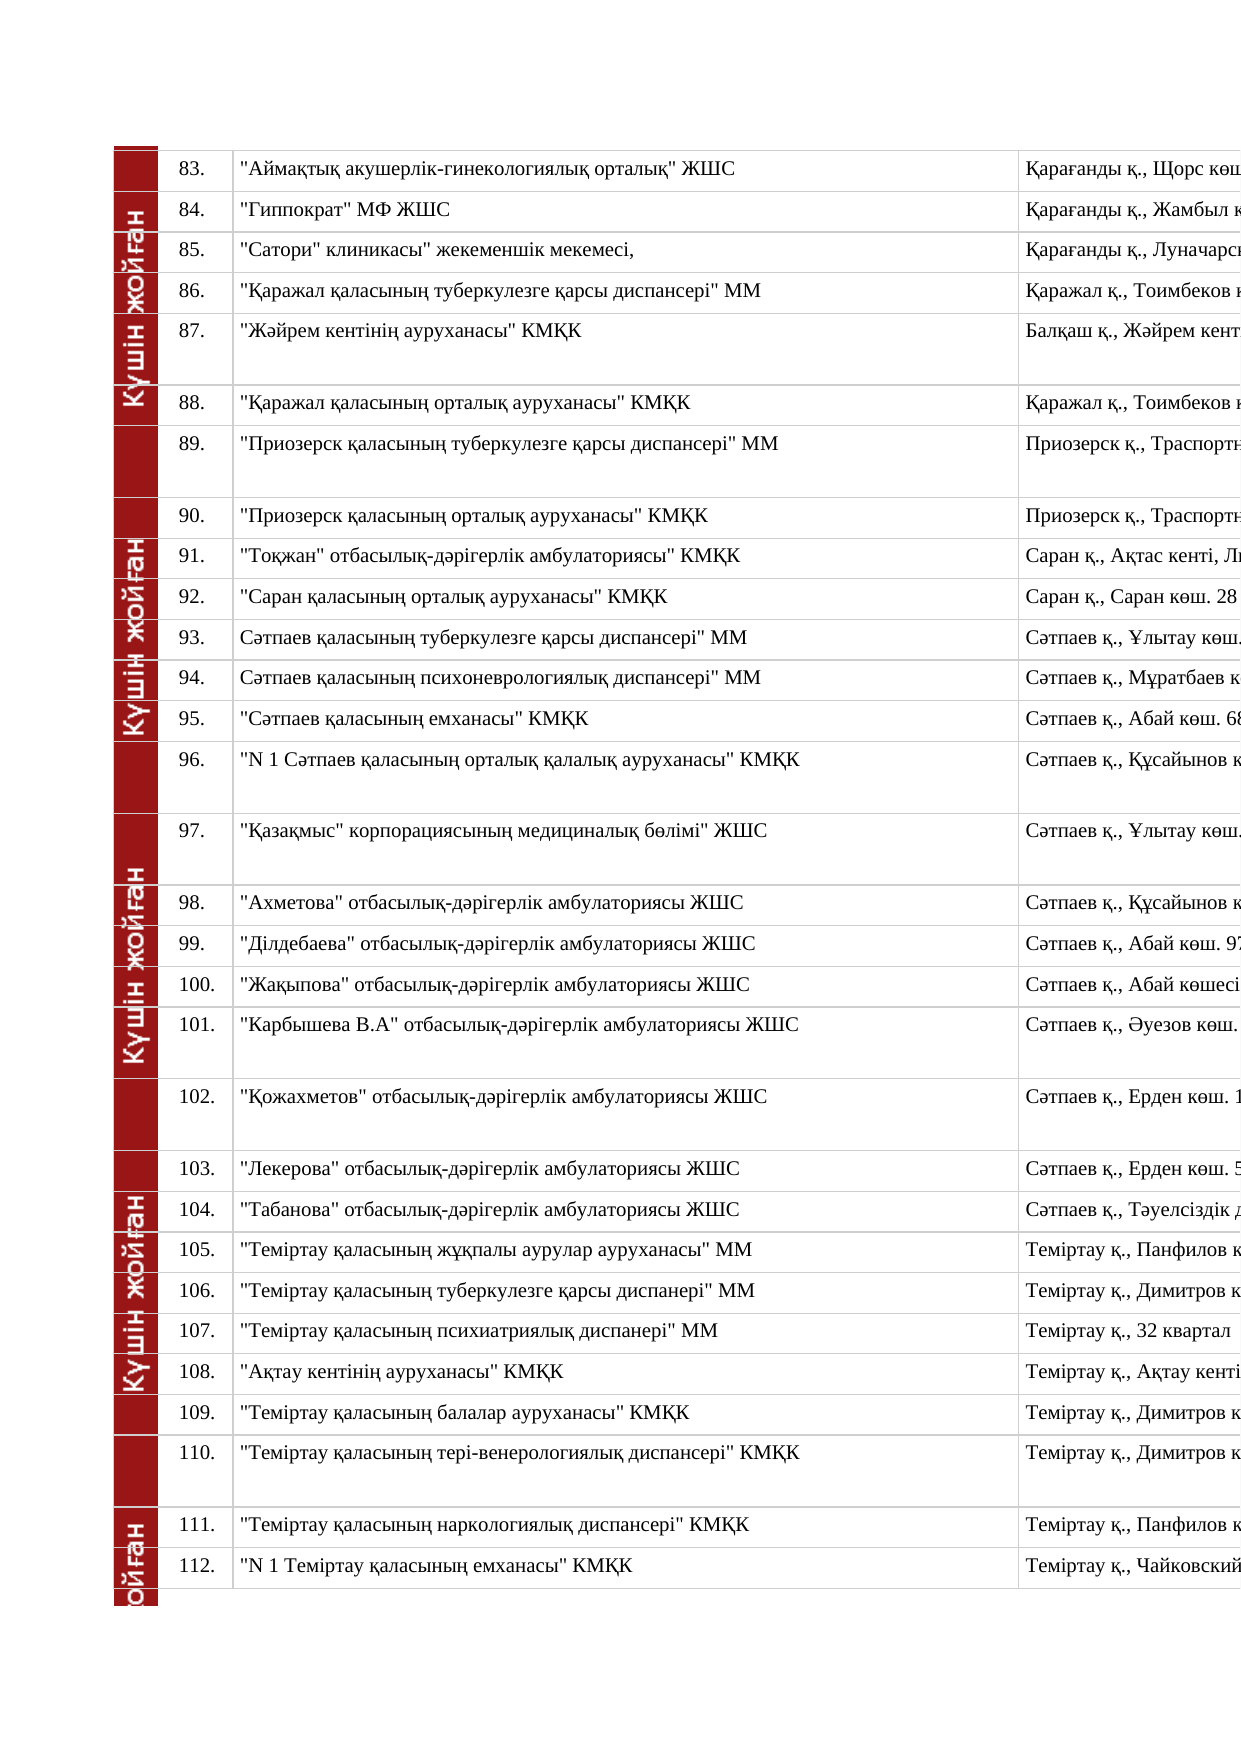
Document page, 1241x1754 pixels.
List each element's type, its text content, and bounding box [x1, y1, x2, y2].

table_cell Қаражал қ., Тоимбеков көш. 17 [1019, 386, 1240, 425]
table_cell 102. [114, 1079, 232, 1150]
table_cell Балқаш қ., Жәйрем кенті, Металлургтер көш. 28 [1019, 314, 1240, 384]
table_cell Теміртау қ., Димитров көш. 166 [1019, 1273, 1240, 1312]
table_cell 105. [114, 1233, 232, 1272]
table_cell "Ахметова" отбасылық-дәрігерлік амбулаториясы ЖШС [234, 886, 1018, 925]
table_cell "Саран қаласының орталық ауруханасы" КМҚК [234, 579, 1018, 619]
table_cell Теміртау қ., Ақтау кенті, 8-квартал, 55 [1019, 1354, 1240, 1394]
table_cell "Ақтау кентінің ауруханасы" КМҚК [234, 1354, 1018, 1394]
table_cell Теміртау қ., Димитров көш. 53/3 [1019, 1395, 1240, 1434]
table_cell "Тоқжан" отбасылық-дәрігерлік амбулаториясы" КМҚК [234, 539, 1018, 578]
table_cell 86. [114, 273, 232, 312]
table_cell "Жәйрем кентінің ауруханасы" КМҚК [234, 314, 1018, 384]
table_cell "Қаражал қаласының туберкулезге қарсы диспансері" ММ [234, 273, 1018, 312]
table_cell Қаражал қ., Тоимбеков көш. 18/1 [1019, 273, 1240, 312]
table_cell Сәтпаев қаласының психоневрологиялық диспансері" ММ [234, 661, 1018, 700]
table_cell "Теміртау қаласының психиатриялық диспанері" ММ [234, 1314, 1018, 1353]
table_cell 91. [114, 539, 232, 578]
table_cell "Қожахметов" отбасылық-дәрігерлік амбулаториясы ЖШС [234, 1079, 1018, 1150]
table_cell Приозерск қ., Траспортная көш. 17 [1019, 498, 1240, 537]
table_cell "Теміртау қаласының наркологиялық диспансері" КМҚК [234, 1508, 1018, 1547]
table_cell Сәтпаев қ., Тәуелсіздік даңғылы, 1 [1019, 1192, 1240, 1231]
table_cell 104. [114, 1192, 232, 1231]
table_cell Теміртау қ., Димитров көш. 101 [1019, 1436, 1240, 1506]
table_cell "Теміртау қаласының туберкулезге қарсы диспанері" ММ [234, 1273, 1018, 1312]
table_cell 111. [114, 1508, 232, 1547]
table_cell Сәтпаев қ., Ұлытау көш. 110 [1019, 620, 1240, 659]
table_cell "Теміртау қаласының жұқпалы аурулар ауруханасы" ММ [234, 1233, 1018, 1272]
table_cell 94. [114, 661, 232, 700]
table_cell 90. [114, 498, 232, 537]
table_cell "Аймақтық акушерлік-гинекологиялық орталық" ЖШС [234, 151, 1018, 191]
table_cell 112. [114, 1548, 232, 1587]
table_cell Сәтпаев қ., Құсайынов көш. 9 [1019, 742, 1240, 812]
table_cell 97. [114, 814, 232, 884]
table_cell 98. [114, 886, 232, 925]
table_cell Теміртау қ., Чайковский көш. 26/3 [1019, 1548, 1240, 1587]
table_cell "Сатори" клиникасы" жекеменшік мекемесі, [234, 233, 1018, 272]
table_cell Сәтпаев қ., Мұратбаев көш. 5 [1019, 661, 1240, 700]
picture [114, 1589, 158, 1606]
table_cell Сәтпаев қ., Абай көшесі, 20 [1019, 967, 1240, 1006]
table_cell Сәтпаев қ., Абай көш. 97 [1019, 926, 1240, 966]
table_cell "Теміртау қаласының тері-венерологиялық диспансері" КМҚК [234, 1436, 1018, 1506]
table_cell 101. [114, 1008, 232, 1078]
table_cell "N 1 Сәтпаев қаласының орталық қалалық ауруханасы" КМҚК [234, 742, 1018, 812]
table_cell "Теміртау қаласының балалар ауруханасы" КМҚК [234, 1395, 1018, 1434]
table_cell 93. [114, 620, 232, 659]
table_cell "N 1 Теміртау қаласының емханасы" КМҚК [234, 1548, 1018, 1587]
table_cell "Приозерск қаласының орталық ауруханасы" КМҚК [234, 498, 1018, 537]
table_cell Теміртау қ., Панфилов көш. 13 [1019, 1508, 1240, 1547]
table_cell 84. [114, 192, 232, 231]
table_cell 88. [114, 386, 232, 425]
table_cell 106. [114, 1273, 232, 1312]
table_cell Қарағанды қ., Луначарский көш. 9 [1019, 233, 1240, 272]
table_cell Сәтпаев қ., Ерден көш. 199 [1019, 1079, 1240, 1150]
table_cell Теміртау қ., Панфилов көш. 2 [1019, 1233, 1240, 1272]
table_cell Саран қ., Ақтас кенті, Лихачев көш. 16 [1019, 539, 1240, 578]
table_cell 87. [114, 314, 232, 384]
table_cell Приозерск қ., Траспортная көш. 18 [1019, 426, 1240, 497]
table_cell Сәтпаев қаласының туберкулезге қарсы диспансері" ММ [234, 620, 1018, 659]
table_cell Қарағанды қ., Щорс көш. 53 [1019, 151, 1240, 191]
table_cell Теміртау қ., 32 квартал [1019, 1314, 1240, 1353]
table_cell 99. [114, 926, 232, 966]
table_cell "Табанова" отбасылық-дәрігерлік амбулаториясы ЖШС [234, 1192, 1018, 1231]
table_cell Сәтпаев қ., Ерден көш. 52 [1019, 1151, 1240, 1191]
table_cell "Лекерова" отбасылық-дәрігерлік амбулаториясы ЖШС [234, 1151, 1018, 1191]
table_cell Сәтпаев қ., Әуезов көш. 47 [1019, 1008, 1240, 1078]
table_cell Қарағанды қ., Жамбыл көш. 145 [1019, 192, 1240, 231]
table_cell "Карбышева В.А" отбасылық-дәрігерлік амбулаториясы ЖШС [234, 1008, 1018, 1078]
table_cell 89. [114, 426, 232, 497]
table_cell Сәтпаев қ., Ұлытау көш. 61 [1019, 814, 1240, 884]
table_cell 100. [114, 967, 232, 1006]
table_cell 85. [114, 233, 232, 272]
table_cell 109. [114, 1395, 232, 1434]
table_cell "Приозерск қаласының туберкулезге қарсы диспансері" ММ [234, 426, 1018, 497]
table_cell "Жақыпова" отбасылық-дәрігерлік амбулаториясы ЖШС [234, 967, 1018, 1006]
table_cell 83. [114, 151, 232, 191]
table_cell "Қазақмыс" корпорациясының медициналық бөлімі" ЖШС [234, 814, 1018, 884]
table_cell "Гиппократ" МФ ЖШС [234, 192, 1018, 231]
table_cell 92. [114, 579, 232, 619]
table_cell 96. [114, 742, 232, 812]
table_cell "Сәтпаев қаласының емханасы" КМҚК [234, 701, 1018, 741]
table_cell Сәтпаев қ., Құсайынов көш. 21-1 [1019, 886, 1240, 925]
table_cell 108. [114, 1354, 232, 1394]
picture [114, 146, 158, 150]
table_cell "Ділдебаева" отбасылық-дәрігерлік амбулаториясы ЖШС [234, 926, 1018, 966]
table_cell "Қаражал қаласының орталық ауруханасы" КМҚК [234, 386, 1018, 425]
table_cell 95. [114, 701, 232, 741]
table_cell Саран қ., Саран көш. 28 А [1019, 579, 1240, 619]
table_cell 107. [114, 1314, 232, 1353]
table_cell 110. [114, 1436, 232, 1506]
table_cell 103. [114, 1151, 232, 1191]
table_cell Сәтпаев қ., Абай көш. 68 [1019, 701, 1240, 741]
